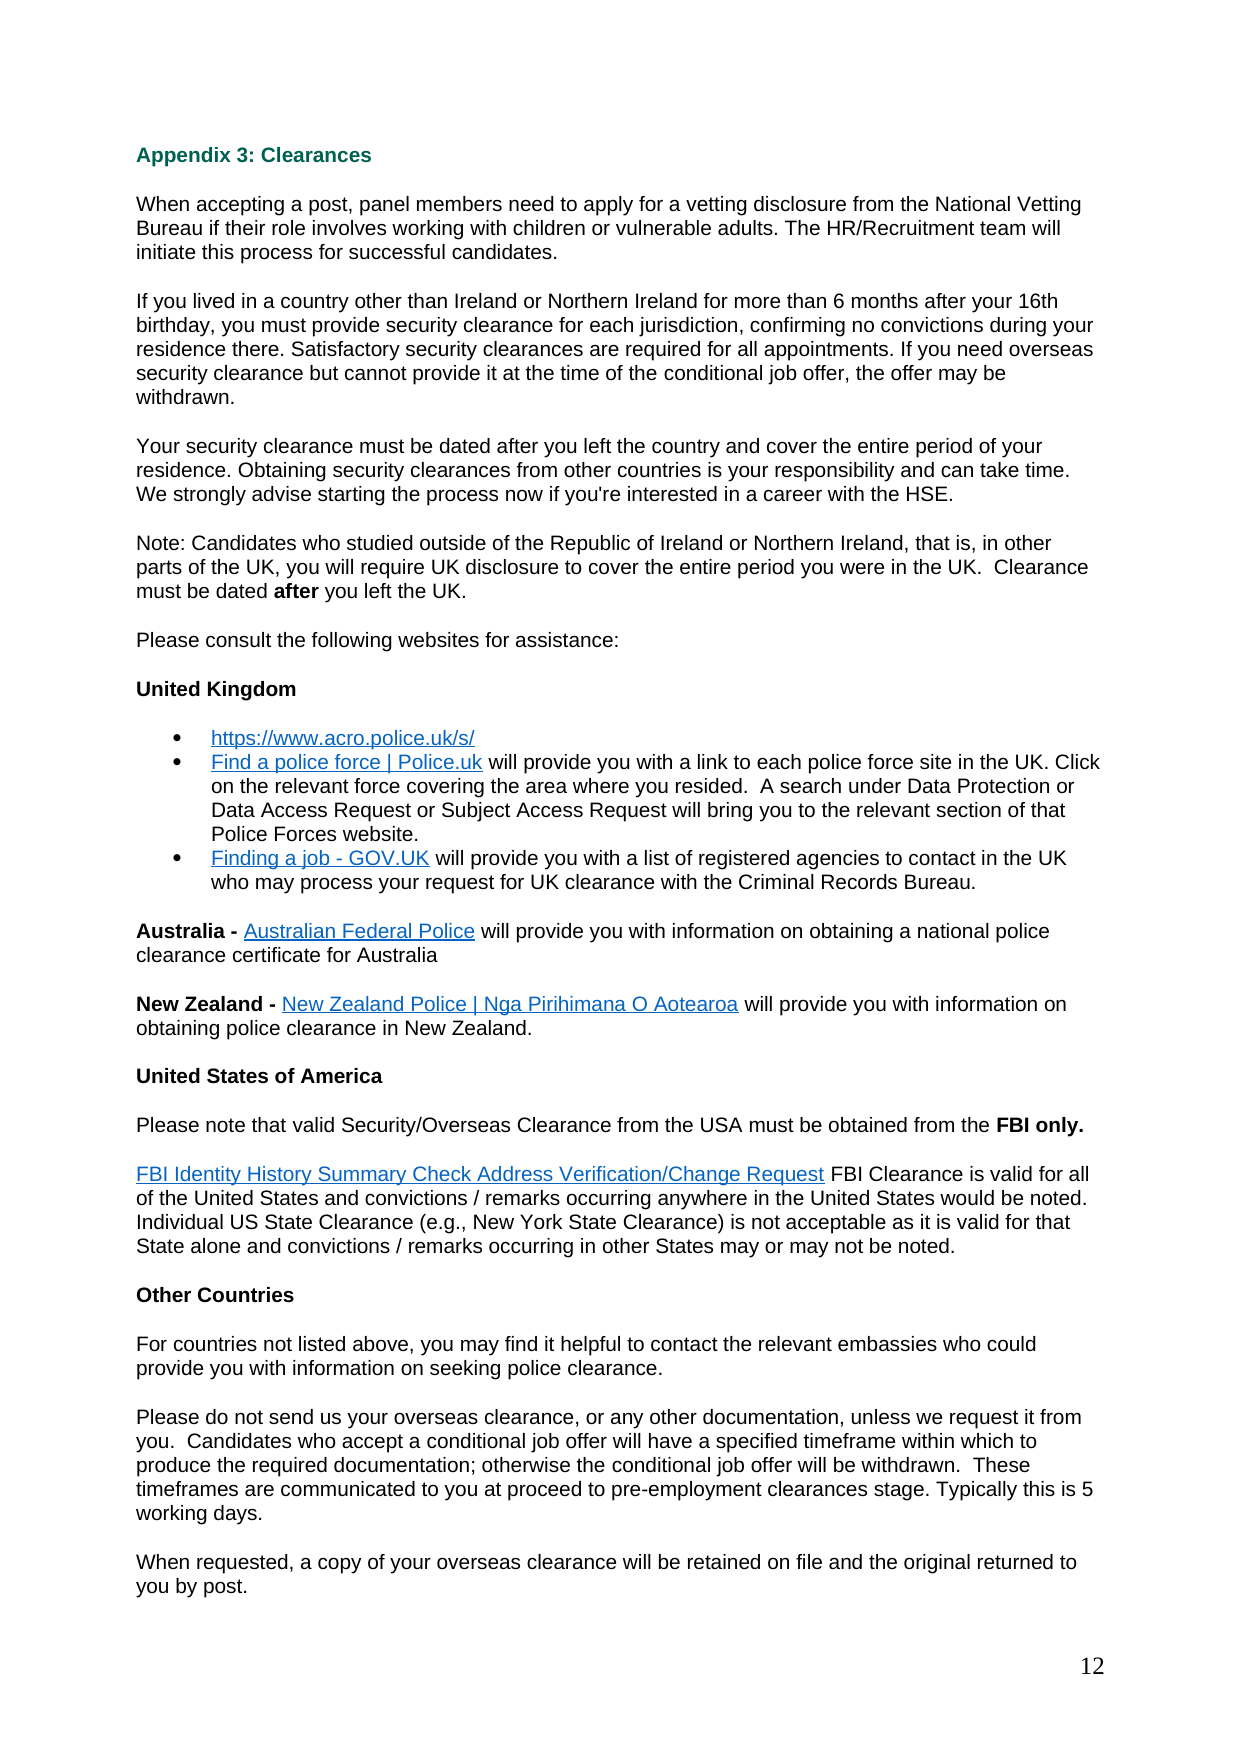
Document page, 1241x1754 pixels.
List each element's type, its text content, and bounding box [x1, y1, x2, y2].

text Please note that valid Security/Overseas Clearance from the USA must be obtained from the FBI only. [136, 1113, 1104, 1137]
text Your security clearance must be dated after you left the country and cover the entire period of your residence. Obtaining security clearances from other countries is your responsibility and can take time. We strongly advise starting the process now if you're interested in a career with the HSE. [136, 434, 1104, 506]
text Australia - Australian Federal Police will provide you with information on obtaining a national police clearance certificate for Australia [136, 918, 1104, 966]
text United Kingdom [99, 676, 1104, 700]
list https://www.acro.police.uk/s/ [173, 725, 1104, 749]
text Please do not send us your overseas clearance, or any other documentation, unless we request it from you. Candidates who accept a conditional job offer will have a specified timeframe within which to produce the required documentation; otherwise the conditional job offer will be withdrawn. These timeframes are communicated to you at proceed to pre-employment clearances stage. Typically this is 5 working days. [136, 1405, 1104, 1525]
text Note: Candidates who studied outside of the Republic of Ireland or Northern Ireland, that is, in other parts of the UK, you will require UK disclosure to cover the entire period you were in the UK. Clearance must be dated after you left the UK. [136, 531, 1104, 602]
list Finding a job - GOV.UK will provide you with a list of registered agencies to contact in the UK who may process your request for UK clearance with the Criminal Records Bureau. [173, 845, 1104, 893]
text For countries not listed above, you may find it helpful to contact the relevant embassies who could provide you with information on seeking police clearance. [136, 1332, 1104, 1380]
list Find a police force | Police.uk will provide you with a link to each police force site in the UK. Click on the relevant force covering the area where you resided. A search under Data Protection or Data Access Request or Subject Access Request will bring you to the relevant section of that Police Forces website. [173, 749, 1104, 845]
text Please consult the following websites for assistance: [136, 627, 1104, 651]
text FBI Identity History Summary Check Address Verification/Change Request FBI Clearance is valid for all of the United States and convictions / remarks occurring anywhere in the United States would be noted. Individual US State Clearance (e.g., New York State Clearance) is not acceptable as it is valid for that State alone and convictions / remarks occurring in other States may or may not be noted. [136, 1162, 1104, 1258]
text When accepting a post, panel members need to apply for a vetting disclosure from the National Vetting Bureau if their role involves working with children or vulnerable adults. The HR/Recruitment team will initiate this process for successful candidates. [136, 192, 1104, 264]
text United States of America [136, 1064, 1104, 1088]
text If you lived in a country other than Ireland or Northern Ireland for more than 6 months after your 16th birthday, you must provide security clearance for each jurisdiction, confirming no convictions during your residence there. Satisfactory security clearances are required for all appointments. If you need overseas security clearance but cannot provide it at the time of the conditional job offer, the offer may be withdrawn. [136, 289, 1104, 409]
text New Zealand - New Zealand Police | Nga Pirihimana O Aotearoa will provide you with information on obtaining police clearance in New Zealand. [136, 991, 1104, 1039]
text When requested, a copy of your overseas clearance will be retained on file and the original returned to you by post. [136, 1550, 1104, 1598]
text Other Countries [136, 1283, 1104, 1307]
subtitle Appendix 3: Clearances [136, 143, 1104, 167]
